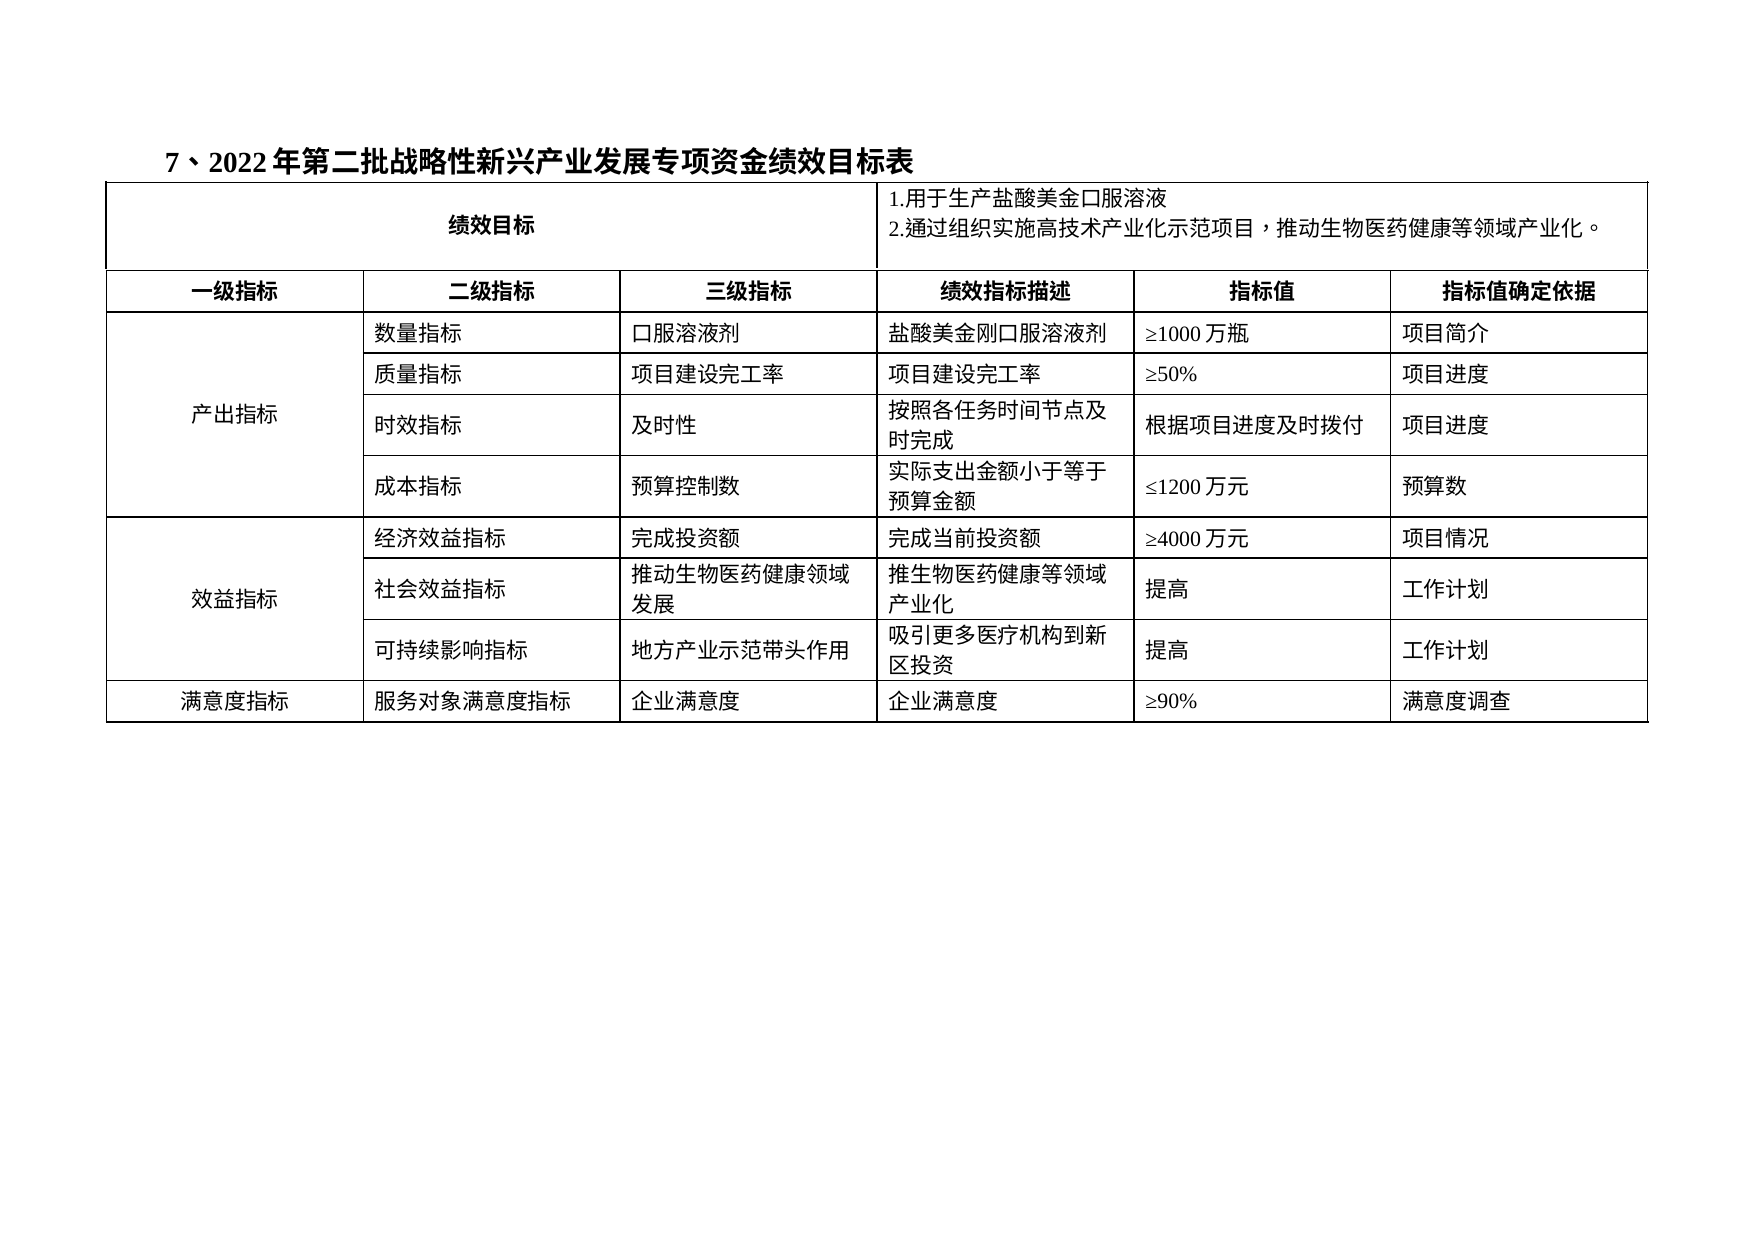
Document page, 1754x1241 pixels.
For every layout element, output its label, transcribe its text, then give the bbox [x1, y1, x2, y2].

table_header 一级指标 [107, 271, 363, 311]
table_cell 按照各任务时间节点及时完成 [878, 395, 1133, 455]
table_cell 成本指标 [364, 456, 619, 516]
table_cell 工作计划 [1391, 620, 1647, 679]
table_header 二级指标 [364, 271, 619, 311]
table_cell 推动生物医药健康领域发展 [621, 559, 876, 618]
table_cell 及时性 [621, 395, 876, 455]
table_cell 质量指标 [364, 354, 619, 394]
table_cell 完成当前投资额 [878, 518, 1133, 557]
table_cell 社会效益指标 [364, 559, 619, 618]
table_cell 满意度调查 [1391, 681, 1647, 721]
table_cell 项目建设完工率 [621, 354, 876, 394]
table_cell 产出指标 [107, 313, 363, 516]
table_cell ≥90% [1135, 681, 1390, 721]
table_cell 完成投资额 [621, 518, 876, 557]
table_cell ≥4000万元 [1135, 518, 1390, 557]
table_cell 项目进度 [1391, 395, 1647, 455]
table_cell 预算控制数 [621, 456, 876, 516]
table_header 绩效目标 [107, 183, 876, 268]
table_cell ≥1000万瓶 [1135, 313, 1390, 352]
table_cell 提高 [1135, 620, 1390, 679]
table_cell 可持续影响指标 [364, 620, 619, 679]
table_cell 推生物医药健康等领域产业化 [878, 559, 1133, 618]
table_cell ≥50% [1135, 354, 1390, 394]
table_cell 地方产业示范带头作用 [621, 620, 876, 679]
table_header 绩效指标描述 [878, 271, 1133, 311]
table_cell 实际支出金额小于等于预算金额 [878, 456, 1133, 516]
table_cell 工作计划 [1391, 559, 1647, 618]
table_cell 满意度指标 [107, 681, 363, 721]
table_cell 提高 [1135, 559, 1390, 618]
table_cell 企业满意度 [878, 681, 1133, 721]
text 7、2022年第二批战略性新兴产业发展专项资金绩效目标表 [106, 142, 1648, 181]
table_cell 项目进度 [1391, 354, 1647, 394]
table_cell 盐酸美金刚口服溶液剂 [878, 313, 1133, 352]
table_cell 服务对象满意度指标 [364, 681, 619, 721]
table_cell 企业满意度 [621, 681, 876, 721]
table_cell 项目简介 [1391, 313, 1647, 352]
table_cell 效益指标 [107, 518, 363, 679]
table_header 三级指标 [621, 271, 876, 311]
table_cell ≤1200万元 [1135, 456, 1390, 516]
table_cell 根据项目进度及时拨付 [1135, 395, 1390, 455]
table_header 指标值 [1135, 271, 1390, 311]
table_cell 预算数 [1391, 456, 1647, 516]
table_cell 项目情况 [1391, 518, 1647, 557]
table_cell 经济效益指标 [364, 518, 619, 557]
table_header 1.用于生产盐酸美金口服溶液 2.通过组织实施高技术产业化示范项目，推动生物医药健康等领域产业化。 [878, 183, 1647, 268]
table_cell 项目建设完工率 [878, 354, 1133, 394]
table_cell 口服溶液剂 [621, 313, 876, 352]
table_cell 时效指标 [364, 395, 619, 455]
table_cell 吸引更多医疗机构到新区投资 [878, 620, 1133, 679]
table_header 指标值确定依据 [1391, 271, 1647, 311]
table_cell 数量指标 [364, 313, 619, 352]
